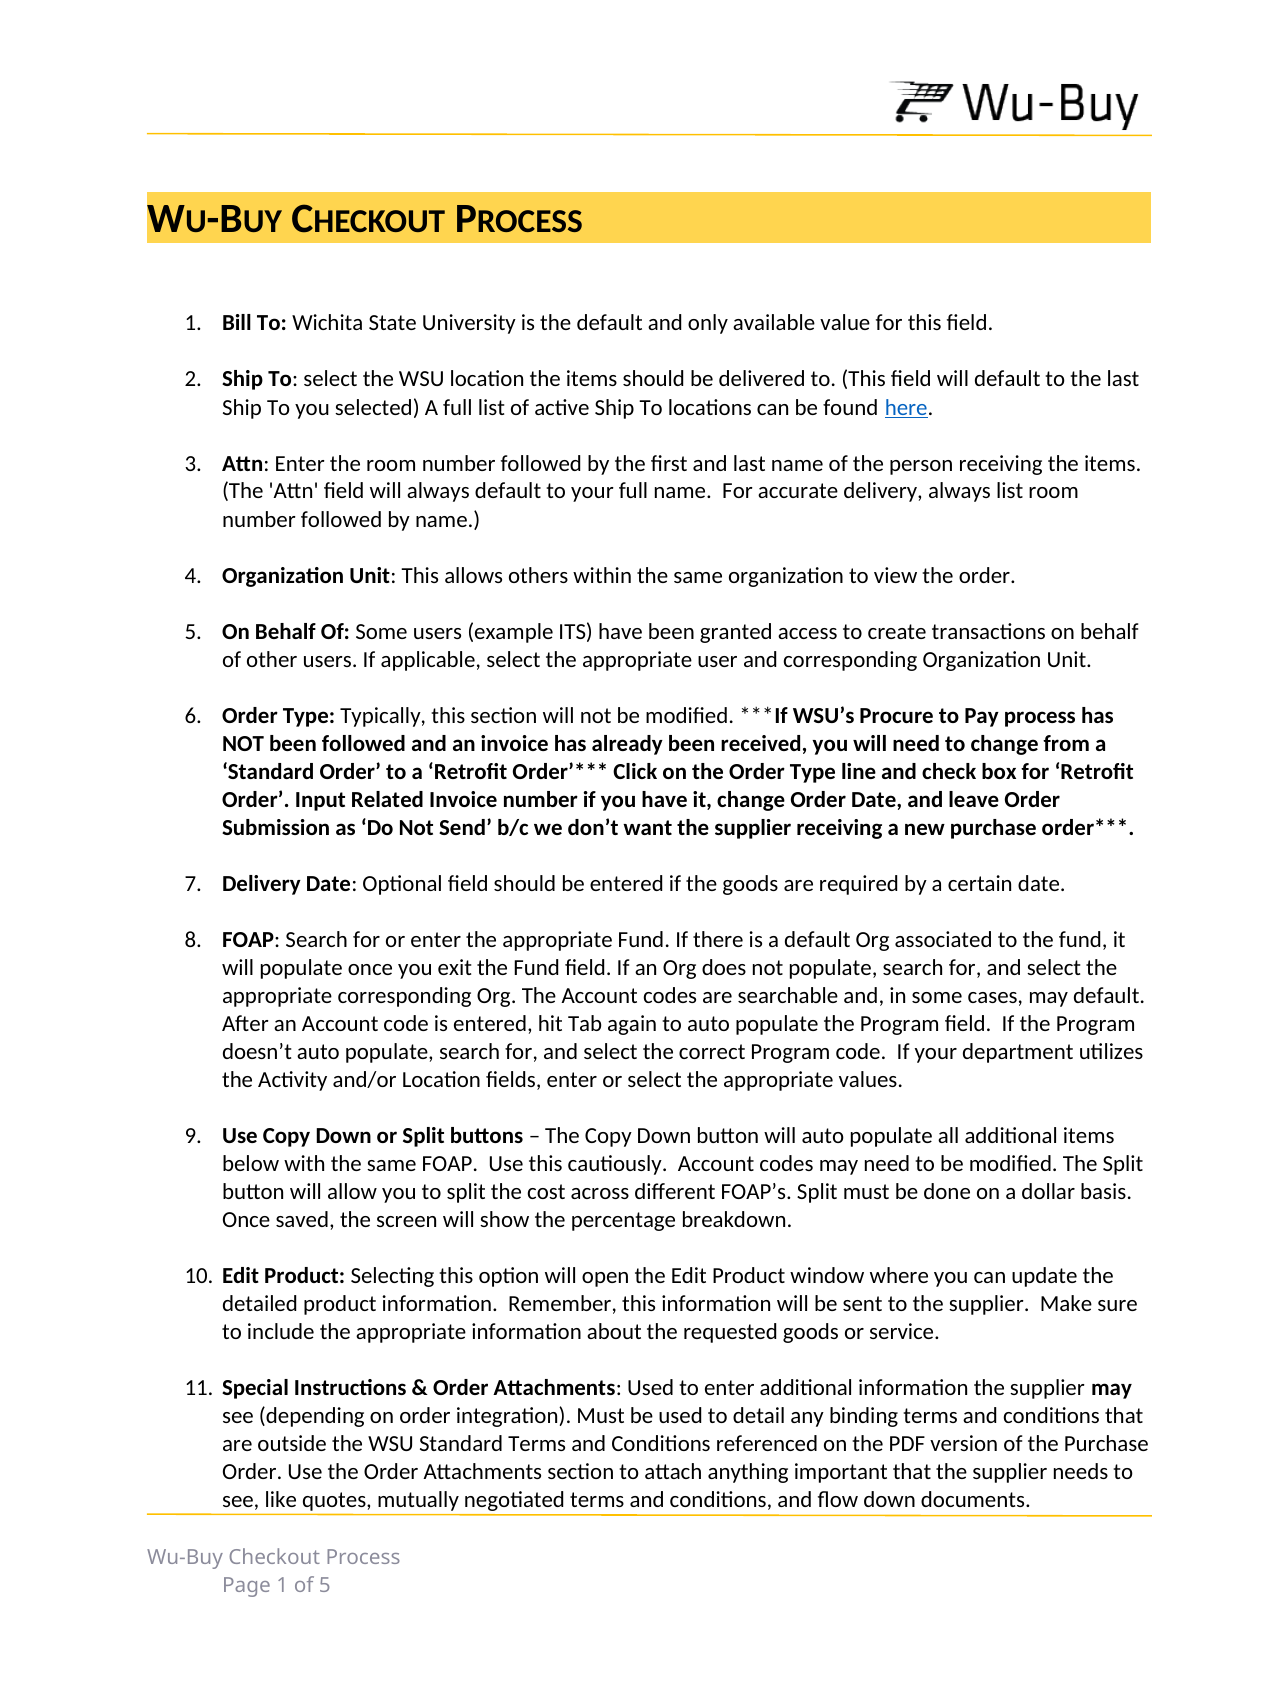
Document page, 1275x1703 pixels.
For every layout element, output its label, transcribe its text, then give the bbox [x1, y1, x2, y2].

list On Behalf Of: Some users (example ITS) have been granted access to create transactions on behalf of other users. If applicable, select the appropriate user and corresponding Organization Unit. [184, 617, 1151, 673]
list Ship To: select the WSU location the items should be delivered to. (This field will default to the last Ship To you selected) A full list of active Ship To locations can be found here. [184, 364, 1151, 421]
list Bill To: Wichita State University is the default and only available value for this field. [184, 308, 1151, 337]
subtitle Wu-Buy Checkout Process [147, 192, 1151, 243]
list Organization Unit: This allows others within the same organization to view the order. [184, 561, 1151, 589]
list FOAP: Search for or enter the appropriate Fund. If there is a default Org associated to the fund, it will populate once you exit the Fund field. If an Org does not populate, search for, and select the appropriate corresponding Org. The Account codes are searchable and, in some cases, may default. After an Account code is entered, hit Tab again to auto populate the Program field. If the Program doesn’t auto populate, search for, and select the correct Program code. If your department utilizes the Activity and/or Location fields, enter or select the appropriate values. [184, 925, 1151, 1093]
list Use Copy Down or Split buttons – The Copy Down button will auto populate all additional items below with the same FOAP. Use this cautiously. Account codes may need to be modified. The Split button will allow you to split the cost across different FOAP’s. Split must be done on a dollar basis. Once saved, the screen will show the percentage breakdown. [184, 1121, 1151, 1233]
list Edit Product: Selecting this option will open the Edit Product window where you can update the detailed product information. Remember, this information will be sent to the supplier. Make sure to include the appropriate information about the requested goods or service. [184, 1261, 1151, 1345]
list Order Type: Typically, this section will not be modified. ***If WSU’s Procure to Pay process has NOT been followed and an invoice has already been received, you will need to change from a ‘Standard Order’ to a ‘Retrofit Order’*** Click on the Order Type line and check box for ‘Retrofit Order’. Input Related Invoice number if you have it, change Order Date, and leave Order Submission as ‘Do Not Send’ b/c we don’t want the supplier receiving a new purchase order***. [184, 701, 1151, 841]
list Attn: Enter the room number followed by the first and last name of the person receiving the items. (The 'Attn' field will always default to your full name. For accurate delivery, always list room number followed by name.) [184, 449, 1151, 533]
picture [888, 75, 1152, 134]
list Delivery Date: Optional field should be entered if the goods are required by a certain date. [184, 869, 1151, 897]
list Special Instructions & Order Attachments: Used to enter additional information the supplier may see (depending on order integration). Must be used to detail any binding terms and conditions that are outside the WSU Standard Terms and Conditions referenced on the PDF version of the Purchase Order. Use the Order Attachments section to attach anything important that the supplier needs to see, like quotes, mutually negotiated terms and conditions, and flow down documents. [184, 1373, 1151, 1513]
